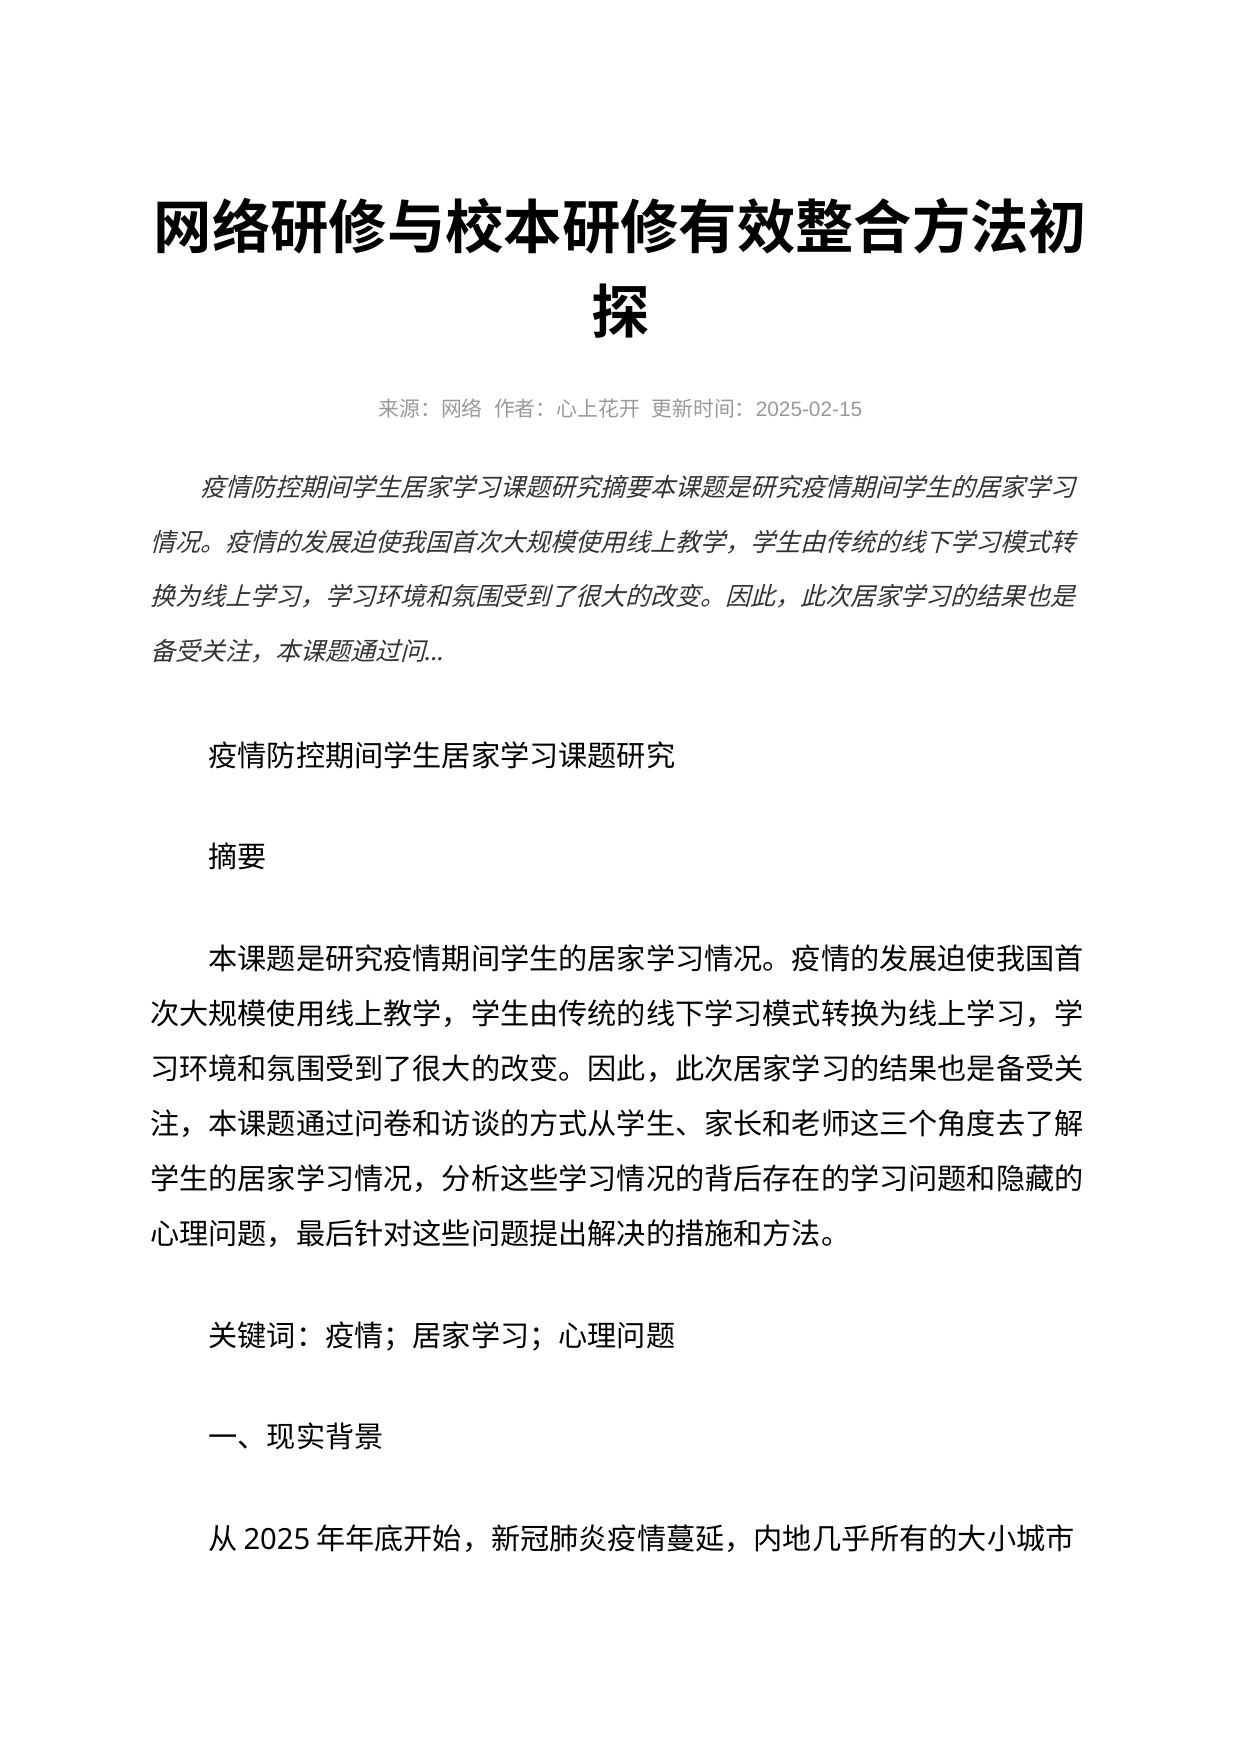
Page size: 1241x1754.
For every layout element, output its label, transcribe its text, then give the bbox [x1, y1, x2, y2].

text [150, 1516, 1090, 1558]
text 疫情防控期间学生居家学习课题研究摘要本课题是研究疫情期间学生的居家学习情况。疫情的发展迫使我国首次大规模使用线上教学，学生由传统的线下学习模式转换为线上学习，学习环境和氛围受到了很大的改变。因此，此次居家学习的结果也是备受关注，本课题通过问... [150, 468, 1090, 667]
text 关键词：疫情；居家学习；心理问题 [150, 1312, 1090, 1354]
text 一、现实背景 [150, 1414, 1090, 1456]
text 摘要 [150, 834, 1090, 876]
text 本课题是研究疫情期间学生的居家学习情况。疫情的发展迫使我国首次大规模使用线上教学，学生由传统的线下学习模式转换为线上学习，学习环境和氛围受到了很大的改变。因此，此次居家学习的结果也是备受关注，本课题通过问卷和访谈的方式从学生、家长和老师这三个角度去了解学生的居家学习情况，分析这些学习情况的背后存在的学习问题和隐藏的心理问题，最后针对这些问题提出解决的措施和方法。 [150, 936, 1090, 1253]
text 疫情防控期间学生居家学习课题研究 [150, 732, 1090, 774]
subtitle 网络研修与校本研修有效整合方法初探 [150, 181, 1090, 350]
text 来源：网络 作者：心上花开 更新时间：2025-02-15 [150, 397, 1090, 421]
